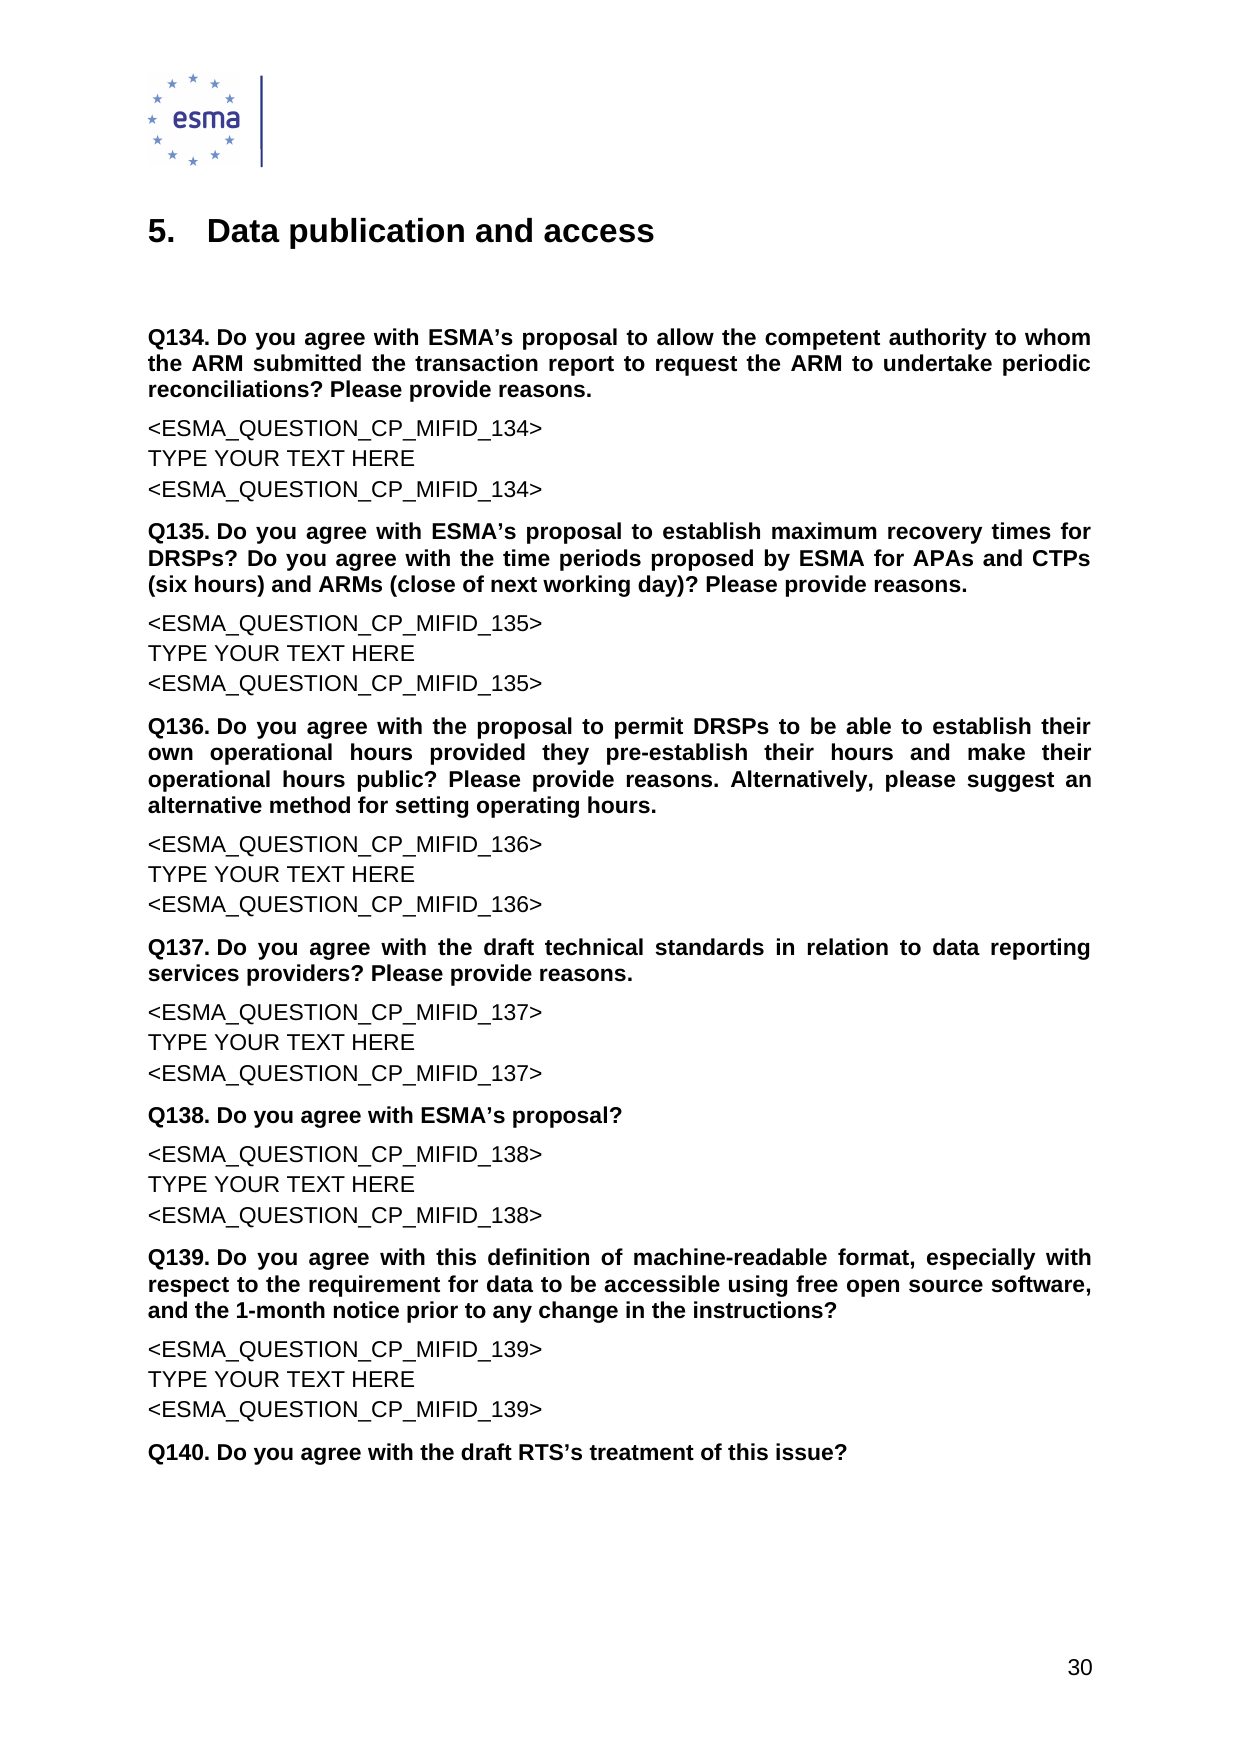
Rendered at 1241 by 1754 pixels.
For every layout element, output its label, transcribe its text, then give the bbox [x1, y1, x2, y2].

text <ESMA_QUESTION_CP_MIFID_134> [148, 415, 1093, 441]
text TYPE YOUR TEXT HERE [148, 861, 1093, 887]
text TYPE YOUR TEXT HERE [148, 640, 1093, 666]
text <ESMA_QUESTION_CP_MIFID_135> [148, 670, 1093, 697]
text Do you agree with the draft RTS’s treatment of this issue? [148, 1439, 1093, 1465]
text <ESMA_QUESTION_CP_MIFID_138> [148, 1202, 1093, 1228]
title Data publication and access [148, 211, 1093, 249]
text TYPE YOUR TEXT HERE [148, 1171, 1093, 1198]
text TYPE YOUR TEXT HERE [148, 445, 1093, 472]
text <ESMA_QUESTION_CP_MIFID_136> [148, 831, 1093, 857]
text TYPE YOUR TEXT HERE [148, 1366, 1093, 1392]
text <ESMA_QUESTION_CP_MIFID_139> [148, 1396, 1093, 1423]
text <ESMA_QUESTION_CP_MIFID_137> [148, 999, 1093, 1026]
text Do you agree with ESMA’s proposal to establish maximum recovery times for DRSPs? Do you agree with the time periods proposed by ESMA for APAs and CTPs (six hours) and ARMs (close of next working day)? Please provide reasons. [148, 518, 1093, 597]
text TYPE YOUR TEXT HERE [148, 1029, 1093, 1056]
text Do you agree with the draft technical standards in relation to data reporting services providers? Please provide reasons. [148, 934, 1093, 987]
text <ESMA_QUESTION_CP_MIFID_137> [148, 1059, 1093, 1086]
text Do you agree with ESMA’s proposal to allow the competent authority to whom the ARM submitted the transaction report to request the ARM to undertake periodic reconciliations? Please provide reasons. [148, 323, 1093, 403]
text <ESMA_QUESTION_CP_MIFID_139> [148, 1336, 1093, 1362]
picture [147, 73, 240, 166]
text <ESMA_QUESTION_CP_MIFID_136> [148, 891, 1093, 918]
text Do you agree with ESMA’s proposal? [148, 1102, 1093, 1129]
text <ESMA_QUESTION_CP_MIFID_135> [148, 610, 1093, 636]
text Do you agree with the proposal to permit DRSPs to be able to establish their own operational hours provided they pre-establish their hours and make their operational hours public? Please provide reasons. Alternatively, please suggest an alternative method for setting operating hours. [148, 713, 1093, 818]
text <ESMA_QUESTION_CP_MIFID_138> [148, 1141, 1093, 1167]
text Do you agree with this definition of machine-readable format, especially with respect to the requirement for data to be accessible using free open source software, and the 1-month notice prior to any change in the instructions? [148, 1244, 1093, 1323]
text <ESMA_QUESTION_CP_MIFID_134> [148, 476, 1093, 502]
